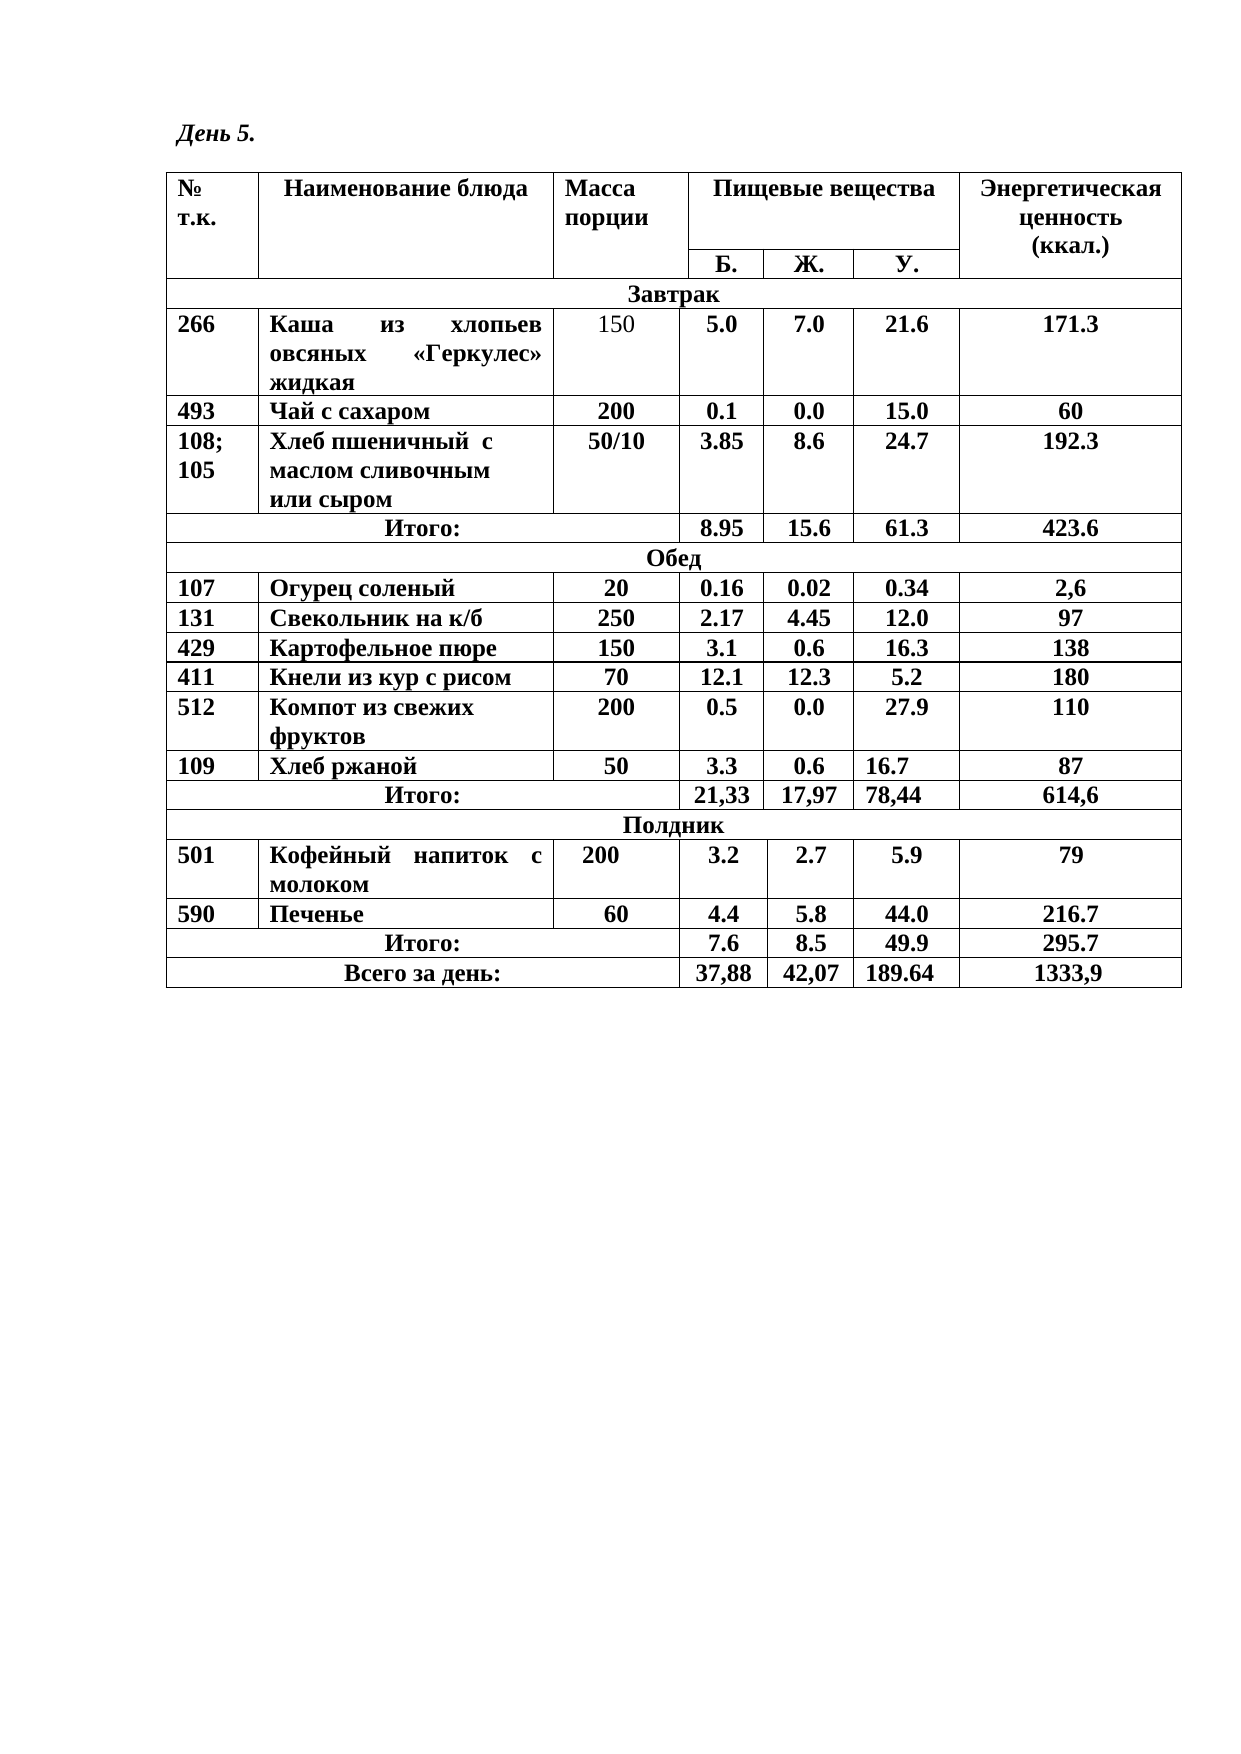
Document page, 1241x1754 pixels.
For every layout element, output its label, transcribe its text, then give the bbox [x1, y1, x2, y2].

table_cell Компот из свежих фруктов [259, 692, 553, 750]
table_cell 150 [554, 633, 679, 661]
table_cell 5.2 [854, 663, 959, 691]
table_cell 150 [554, 309, 679, 395]
table_cell 0.0 [764, 692, 853, 750]
table_cell 493 [167, 396, 258, 425]
table_cell 171.3 [960, 309, 1181, 395]
table_cell 0.34 [854, 573, 959, 602]
table_cell 180 [960, 663, 1181, 691]
table_cell 109 [167, 751, 258, 779]
table_cell 8.6 [764, 426, 853, 512]
table_cell 8.95 [680, 514, 763, 542]
table_cell Чай с сахаром [259, 396, 553, 425]
table_cell 16.7 [854, 751, 959, 779]
table_cell 192.3 [960, 426, 1181, 512]
table_cell 27.9 [854, 692, 959, 750]
table_cell Итого: [167, 781, 679, 809]
table_cell 60 [960, 396, 1181, 425]
table_cell 200 [554, 840, 679, 898]
table_cell 0.16 [680, 573, 763, 602]
table_cell 0.0 [764, 396, 853, 425]
table_cell 512 [167, 692, 258, 750]
table_cell 1333,9 [960, 958, 1181, 987]
table_cell 21.6 [854, 309, 959, 395]
table_cell 266 [167, 309, 258, 395]
table_cell 5.0 [680, 309, 763, 395]
table_cell 216.7 [960, 899, 1181, 927]
table_cell Полдник [167, 810, 1181, 839]
table_cell 200 [554, 692, 679, 750]
table_cell 138 [960, 633, 1181, 661]
table_cell 295.7 [960, 929, 1181, 957]
table_cell 16.3 [854, 633, 959, 661]
table_cell 37,88 [680, 958, 767, 987]
table_cell 131 [167, 603, 258, 632]
table_cell 50/10 [554, 426, 679, 512]
table_cell 2,6 [960, 573, 1181, 602]
table_cell 200 [554, 396, 679, 425]
table_cell 0.5 [680, 692, 763, 750]
table_cell 61.3 [854, 514, 959, 542]
table_cell 590 [167, 899, 258, 927]
table_cell 97 [960, 603, 1181, 632]
table_cell Хлеб пшеничный с маслом сливочным или сыром [259, 426, 553, 512]
table_cell 12.1 [680, 663, 763, 691]
table_cell 20 [554, 573, 679, 602]
table_cell 42,07 [768, 958, 853, 987]
table_cell Хлеб ржаной [259, 751, 553, 779]
table_header № т.к. [167, 173, 258, 278]
table_cell Завтрак [167, 279, 1181, 308]
table_cell 189.64 [854, 958, 959, 987]
text День 5. [177, 118, 1152, 147]
table_cell 8.5 [768, 929, 853, 957]
table_cell 4.45 [764, 603, 853, 632]
table_header Пищевые вещества [689, 173, 959, 248]
table_cell Ж. [764, 250, 853, 278]
table_cell 15.0 [854, 396, 959, 425]
table_cell 79 [960, 840, 1181, 898]
table_cell 12.3 [764, 663, 853, 691]
table_cell 60 [554, 899, 679, 927]
table_cell 15.6 [764, 514, 853, 542]
table_cell У. [854, 250, 959, 278]
table_cell 0.6 [764, 633, 853, 661]
table_cell Картофельное пюре [259, 633, 553, 661]
table_cell 87 [960, 751, 1181, 779]
table_cell 3.2 [680, 840, 767, 898]
table_cell Обед [167, 543, 1181, 572]
table_cell 7.0 [764, 309, 853, 395]
table_cell Огурец соленый [259, 573, 553, 602]
table_cell 24.7 [854, 426, 959, 512]
table_header Наименование блюда [259, 173, 553, 278]
table_cell 107 [167, 573, 258, 602]
table_cell 5.8 [768, 899, 853, 927]
table_cell Печенье [259, 899, 553, 927]
table_cell 7.6 [680, 929, 767, 957]
table_cell 3.85 [680, 426, 763, 512]
table_cell 411 [167, 663, 258, 691]
table_cell 5.9 [854, 840, 959, 898]
table_cell 70 [554, 663, 679, 691]
table_cell 501 [167, 840, 258, 898]
table_cell Каша из хлопьев овсяных «Геркулес» жидкая [259, 309, 553, 395]
table_cell 2.17 [680, 603, 763, 632]
table_cell Всего за день: [167, 958, 679, 987]
table_cell 3.3 [680, 751, 763, 779]
table_cell 49.9 [854, 929, 959, 957]
table_cell 3.1 [680, 633, 763, 661]
table_cell 17,97 [764, 781, 853, 809]
table_cell 2.7 [768, 840, 853, 898]
table_cell 12.0 [854, 603, 959, 632]
table_cell 0.02 [764, 573, 853, 602]
table_cell 78,44 [854, 781, 959, 809]
table_cell Б. [689, 250, 763, 278]
table_cell 423.6 [960, 514, 1181, 542]
table_cell 614,6 [960, 781, 1181, 809]
table_cell Кнели из кур с рисом [259, 663, 553, 691]
table_header Энергетическая ценность (ккал.) [960, 173, 1181, 278]
table_cell 44.0 [854, 899, 959, 927]
table_cell 0.6 [764, 751, 853, 779]
table_cell Итого: [167, 514, 679, 542]
table_cell Кофейный напиток с молоком [259, 840, 553, 898]
table_cell 0.1 [680, 396, 763, 425]
table_cell 21,33 [680, 781, 763, 809]
table_cell Итого: [167, 929, 679, 957]
table_cell 110 [960, 692, 1181, 750]
table_header Масса порции [554, 173, 688, 278]
table_cell 4.4 [680, 899, 767, 927]
table_cell 50 [554, 751, 679, 779]
table_cell 108; 105 [167, 426, 258, 512]
table_cell 429 [167, 633, 258, 661]
table_cell Свекольник на к/б [259, 603, 553, 632]
table_cell 250 [554, 603, 679, 632]
